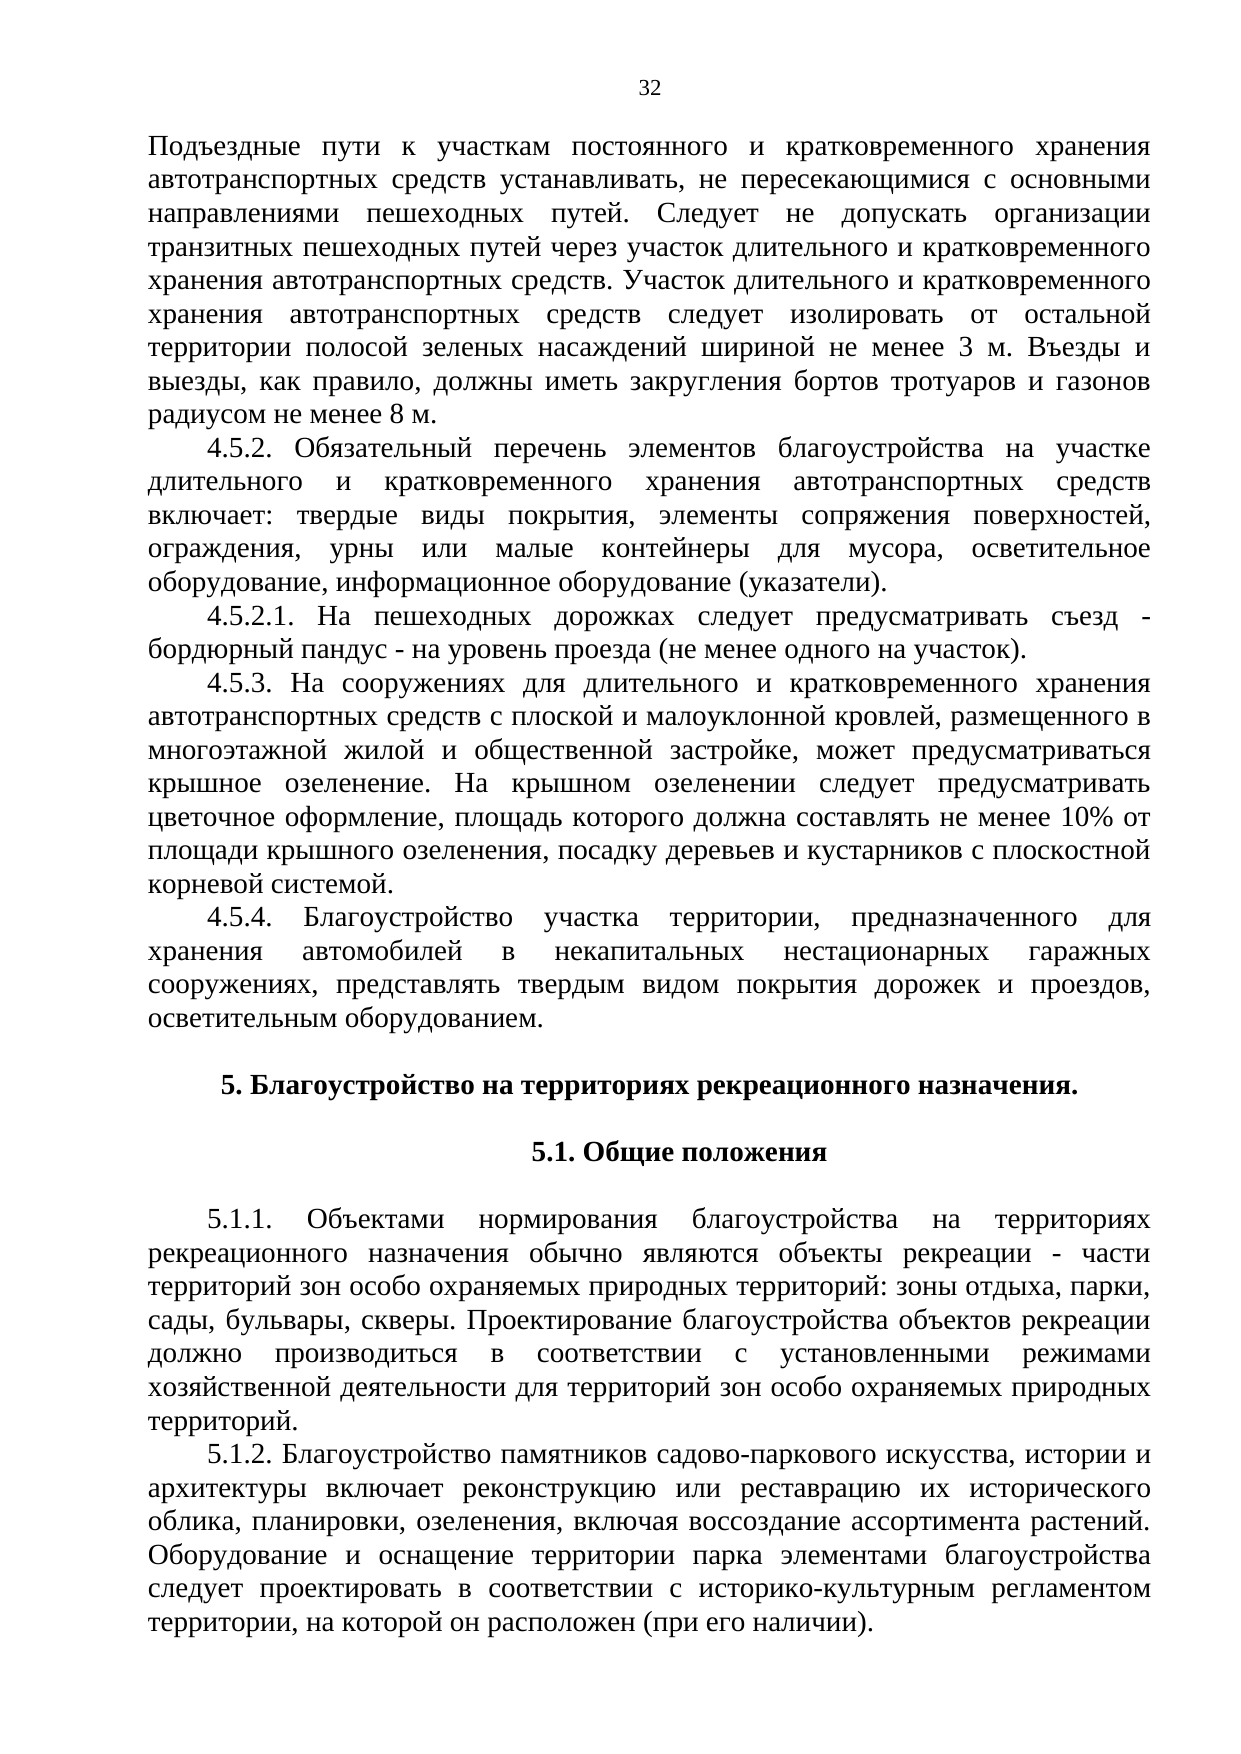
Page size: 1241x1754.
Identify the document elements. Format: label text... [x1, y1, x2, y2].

text 4.5.4. Благоустройство участка территории, предназначенного для хранения автомобилей в некапитальных нестационарных гаражных сооружениях, представлять твердым видом покрытия дорожек и проездов, осветительным оборудованием. [148, 899, 1152, 1034]
text 5. Благоустройство на территориях рекреационного назначения. [148, 1034, 1152, 1101]
text 4.5.2. Обязательный перечень элементов благоустройства на участке длительного и кратковременного хранения автотранспортных средств включает: твердые виды покрытия, элементы сопряжения поверхностей, ограждения, урны или малые контейнеры для мусора, осветительное оборудование, информационное оборудование (указатели). [148, 430, 1152, 598]
text 5.1.1. Объектами нормирования благоустройства на территориях рекреационного назначения обычно являются объекты рекреации - части территорий зон особо охраняемых природных территорий: зоны отдыха, парки, сады, бульвары, скверы. Проектирование благоустройства объектов рекреации должно производиться в соответствии с установленными режимами хозяйственной деятельности для территорий зон особо охраняемых природных территорий. [148, 1201, 1152, 1436]
text 4.5.2.1. На пешеходных дорожках следует предусматривать съезд - бордюрный пандус - на уровень проезда (не менее одного на участок). [148, 598, 1152, 665]
text 5.1.2. Благоустройство памятников садово-паркового искусства, истории и архитектуры включает реконструкцию или реставрацию их исторического облика, планировки, озеленения, включая воссоздание ассортимента растений. Оборудование и оснащение территории парка элементами благоустройства следует проектировать в соответствии с историко-культурным регламентом территории, на которой он расположен (при его наличии). [148, 1436, 1152, 1637]
text 5.1. Общие положения [148, 1134, 1152, 1168]
text 4.5.3. На сооружениях для длительного и кратковременного хранения автотранспортных средств с плоской и малоуклонной кровлей, размещенного в многоэтажной жилой и общественной застройке, может предусматриваться крышное озеленение. На крышном озеленении следует предусматривать цветочное оформление, площадь которого должна составлять не менее 10% от площади крышного озеленения, посадку деревьев и кустарников с плоскостной корневой системой. [148, 665, 1152, 899]
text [148, 128, 1152, 430]
